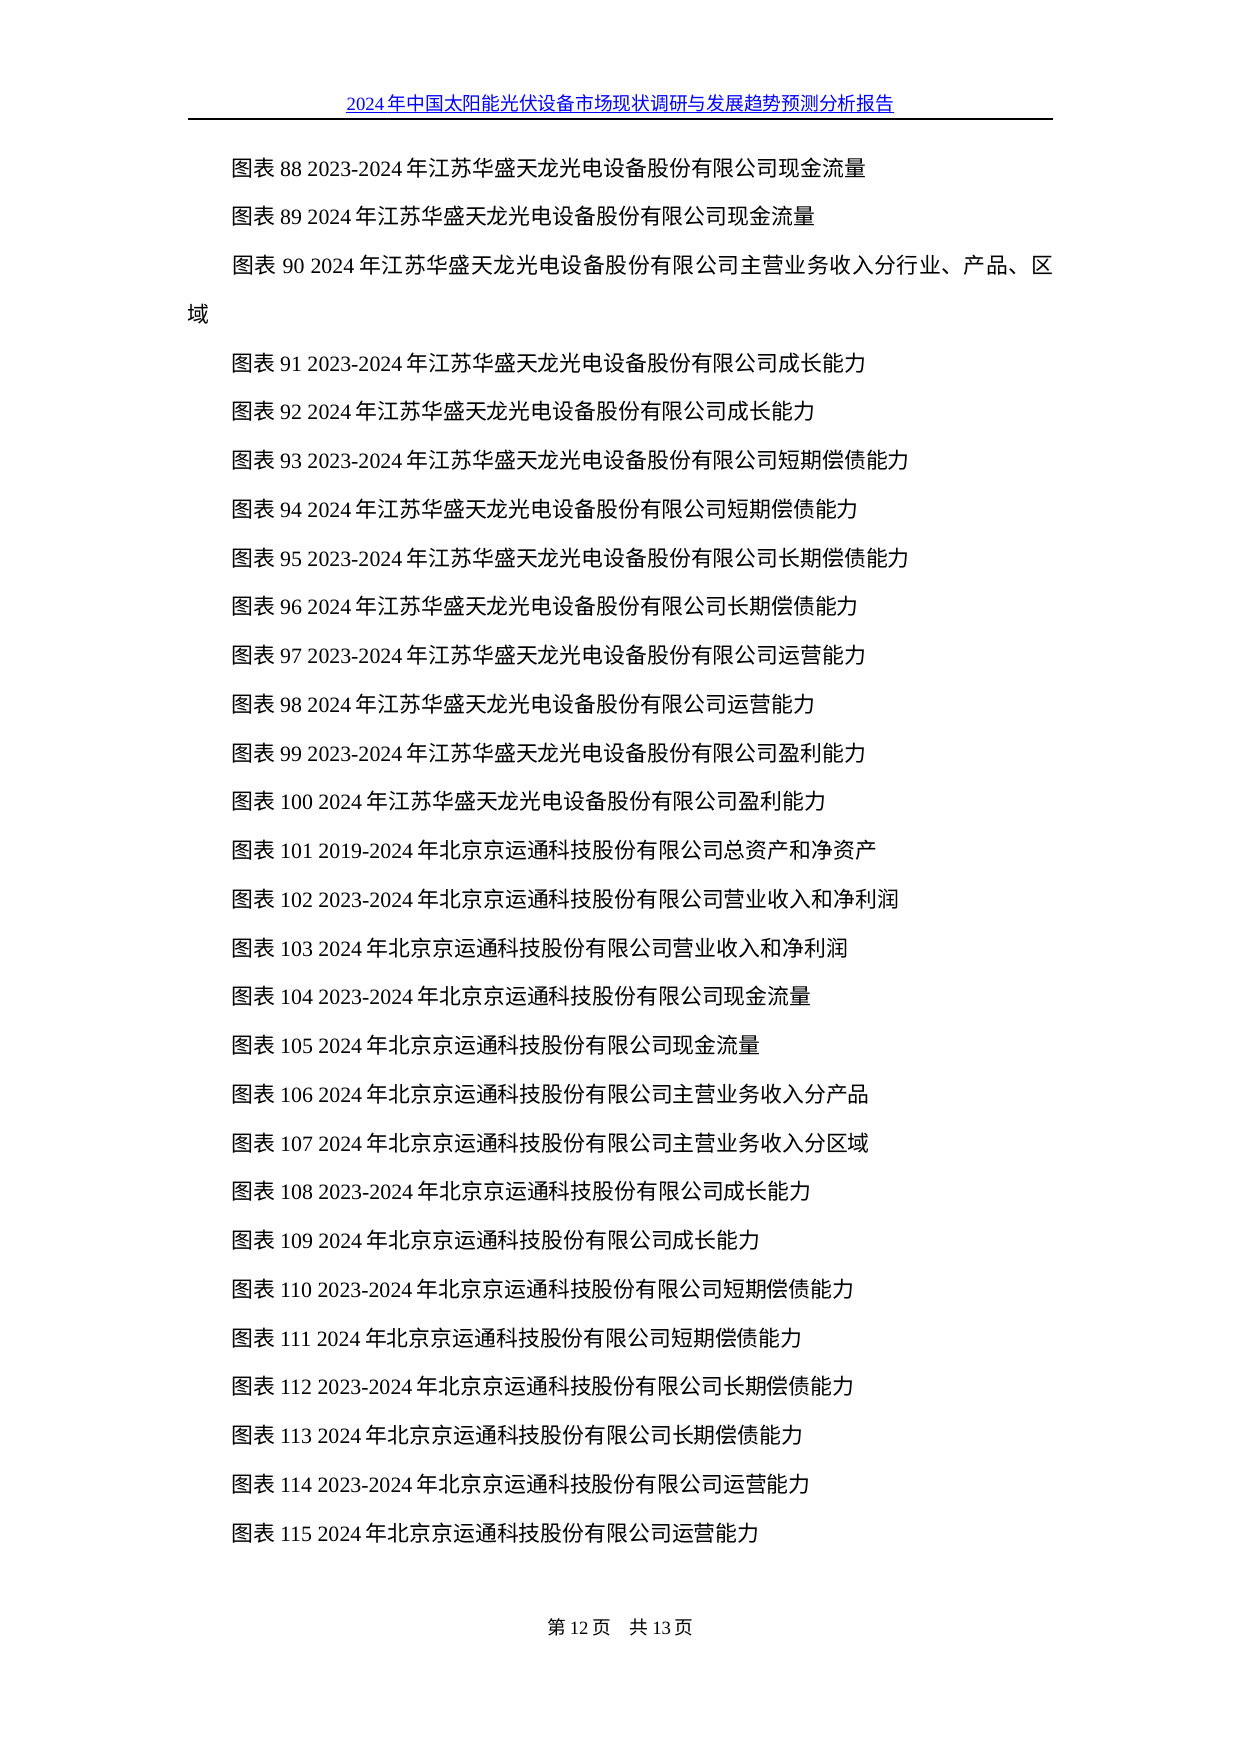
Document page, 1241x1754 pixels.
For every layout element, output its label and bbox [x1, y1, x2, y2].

text [187, 150, 1053, 1548]
